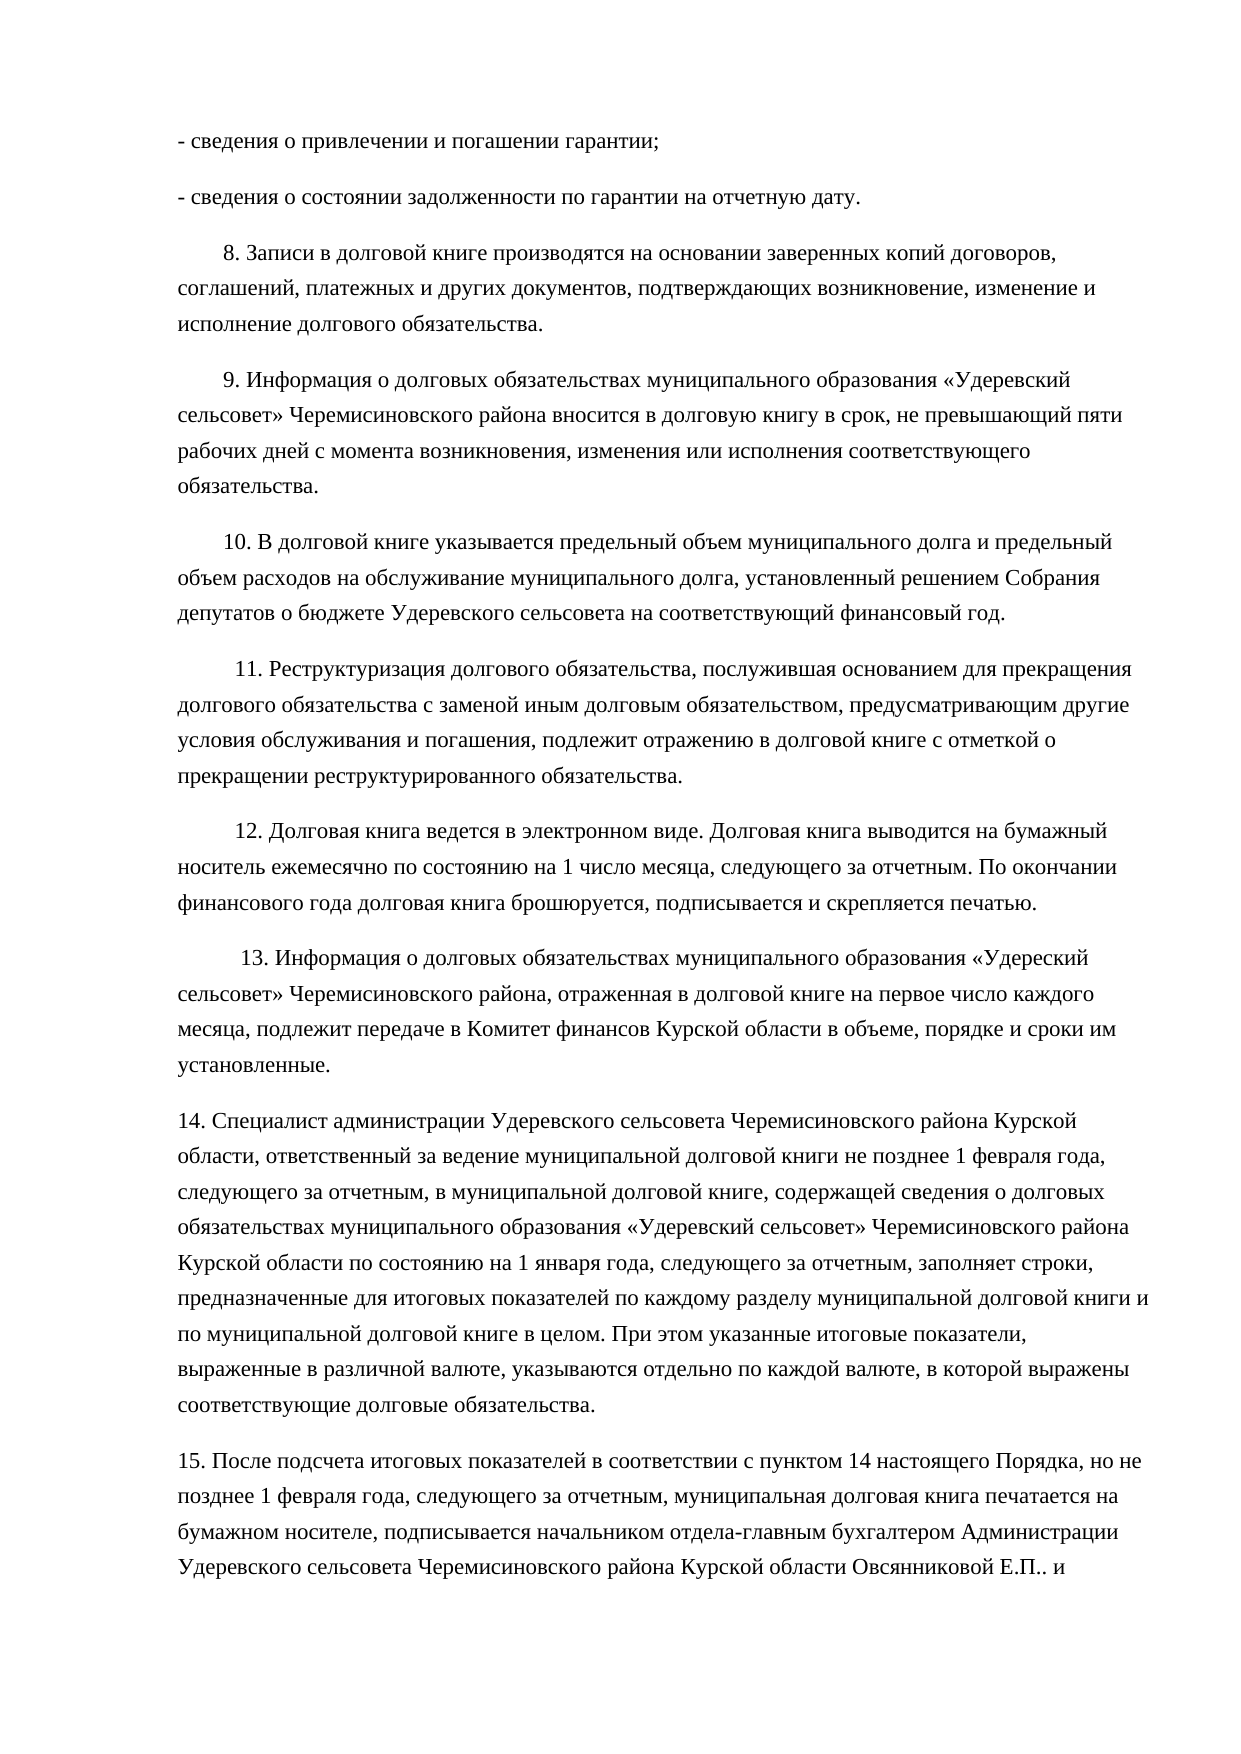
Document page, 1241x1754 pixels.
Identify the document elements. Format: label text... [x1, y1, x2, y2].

text 10. В долговой книге указывается предельный объем муниципального долга и предельный объем расходов на обслуживание муниципального долга, установленный решением Собрания депутатов о бюджете Удеревского сельсовета на соответствующий финансовый год. [177, 519, 1152, 626]
text 12. Долговая книга ведется в электронном виде. Долговая книга выводится на бумажный носитель ежемесячно по состоянию на 1 число месяца, следующего за отчетным. По окончании финансового года долговая книга брошюруется, подписывается и скрепляется печатью. [177, 808, 1152, 915]
text - сведения о состоянии задолженности по гарантии на отчетную дату. [177, 174, 1152, 209]
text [177, 1438, 1152, 1580]
text 11. Реструктуризация долгового обязательства, послужившая основанием для прекращения долгового обязательства с заменой иным долговым обязательством, предусматривающим другие условия обслуживания и погашения, подлежит отражению в долговой книге с отметкой о прекращении реструктурированного обязательства. [177, 646, 1152, 788]
text 8. Записи в долговой книге производятся на основании заверенных копий договоров, соглашений, платежных и других документов, подтверждающих возникновение, изменение и исполнение долгового обязательства. [177, 230, 1152, 336]
text 14. Специалист администрации Удеревского сельсовета Черемисиновского района Курской области, ответственный за ведение муниципальной долговой книги не позднее 1 февраля года, следующего за отчетным, в муниципальной долговой книге, содержащей сведения о долговых обязательствах муниципального образования «Удеревский сельсовет» Черемисиновского района Курской области по состоянию на 1 января года, следующего за отчетным, заполняет строки, предназначенные для итоговых показателей по каждому разделу муниципальной долговой книги и по муниципальной долговой книге в целом. При этом указанные итоговые показатели, выраженные в различной валюте, указываются отдельно по каждой валюте, в которой выражены соответствующие долговые обязательства. [177, 1098, 1152, 1417]
text 13. Информация о долговых обязательствах муниципального образования «Удереский сельсовет» Черемисиновского района, отраженная в долговой книге на первое число каждого месяца, подлежит передаче в Комитет финансов Курской области в объеме, порядке и сроки им установленные. [177, 935, 1152, 1077]
text 9. Информация о долговых обязательствах муниципального образования «Удеревский сельсовет» Черемисиновского района вносится в долговую книгу в срок, не превышающий пяти рабочих дней с момента возникновения, изменения или исполнения соответствующего обязательства. [177, 357, 1152, 499]
text - сведения о привлечении и погашении гарантии; [177, 118, 1152, 154]
